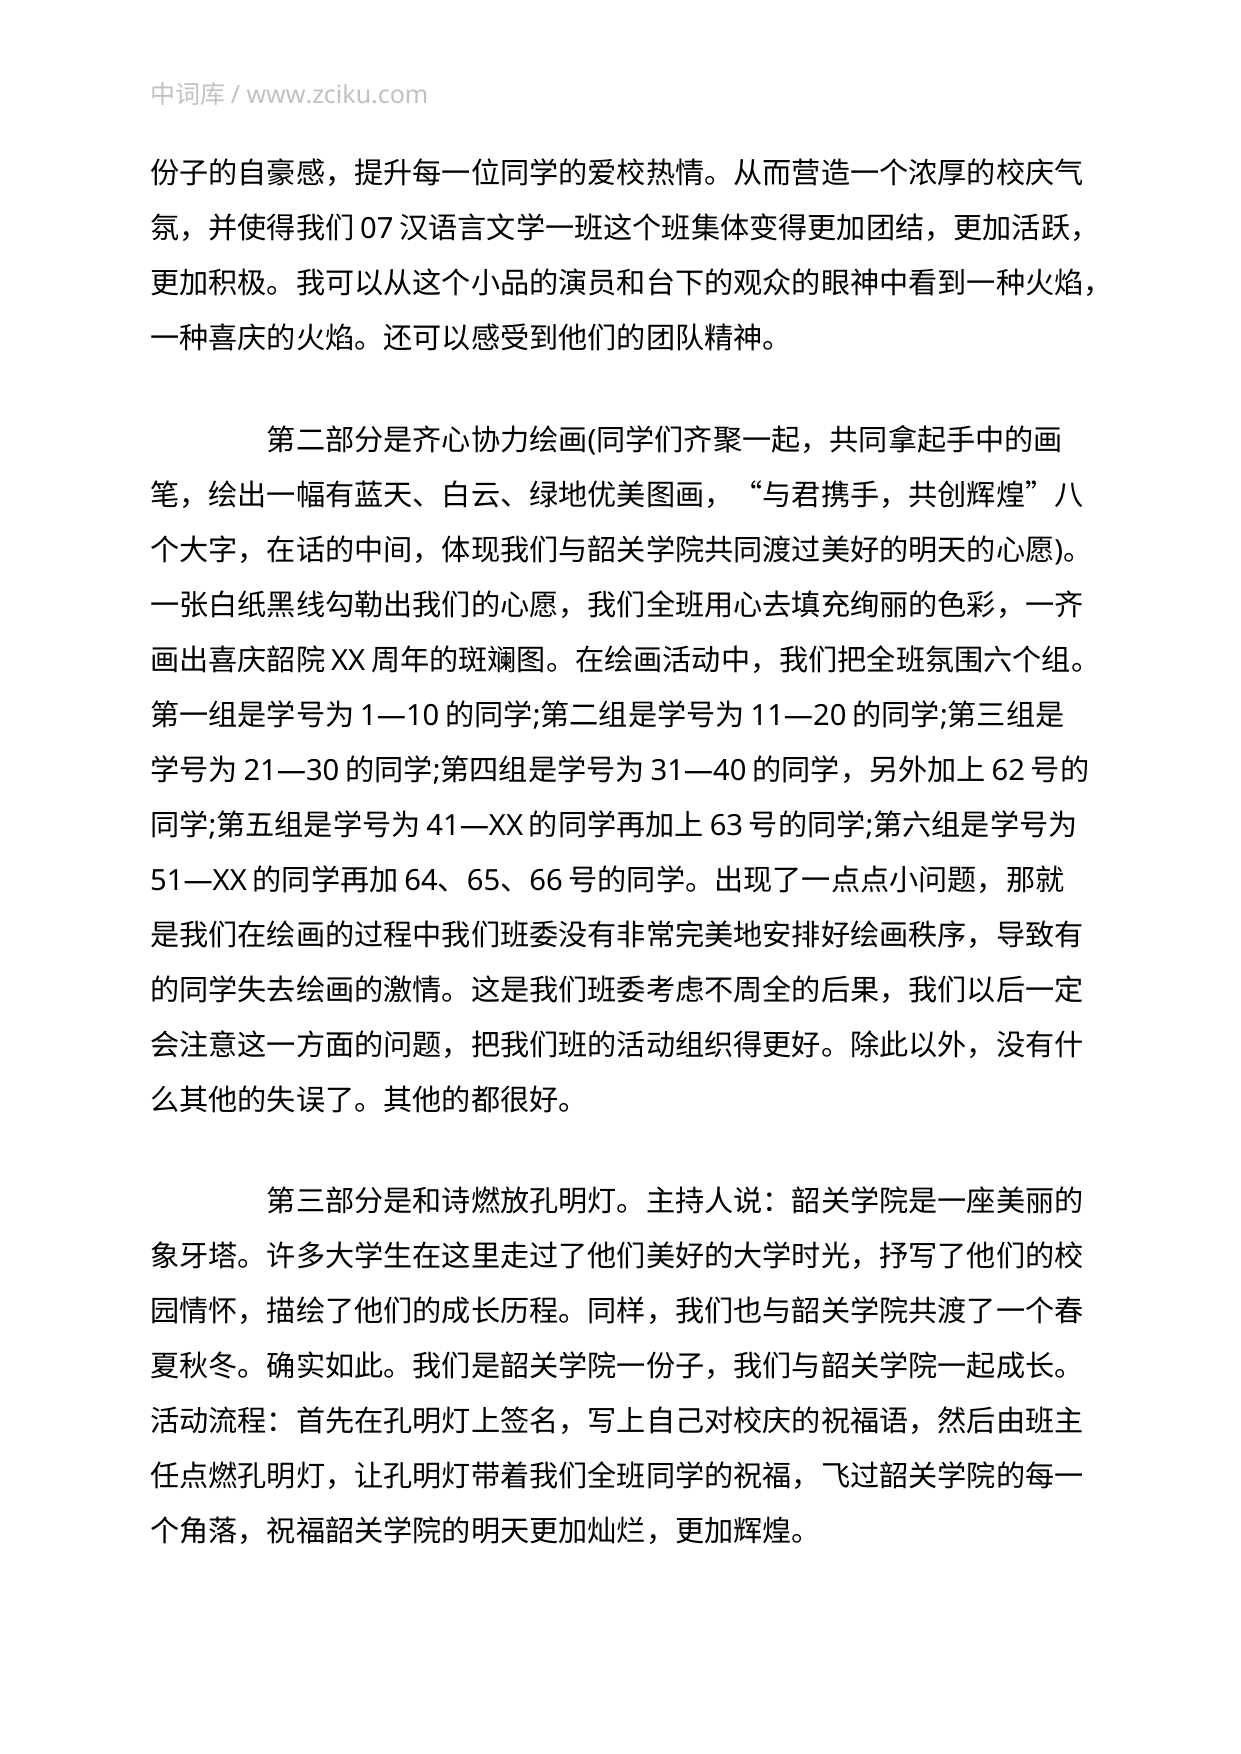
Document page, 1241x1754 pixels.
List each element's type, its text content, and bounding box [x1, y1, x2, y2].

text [150, 150, 1090, 357]
text 第二部分是齐心协力绘画(同学们齐聚一起，共同拿起手中的画笔，绘出一幅有蓝天、白云、绿地优美图画，“与君携手，共创辉煌”八个大字，在话的中间，体现我们与韶关学院共同渡过美好的明天的心愿)。一张白纸黑线勾勒出我们的心愿，我们全班用心去填充绚丽的色彩，一齐画出喜庆韶院XX周年的斑斓图。在绘画活动中，我们把全班氛围六个组。第一组是学号为1—10的同学;第二组是学号为11—20的同学;第三组是学号为21—30的同学;第四组是学号为31—40的同学，另外加上62号的同学;第五组是学号为41—XX的同学再加上63号的同学;第六组是学号为51—XX的同学再加64、65、66号的同学。出现了一点点小问题，那就是我们在绘画的过程中我们班委没有非常完美地安排好绘画秩序，导致有的同学失去绘画的激情。这是我们班委考虑不周全的后果，我们以后一定会注意这一方面的问题，把我们班的活动组织得更好。除此以外，没有什么其他的失误了。其他的都很好。 [150, 417, 1090, 1118]
text 第三部分是和诗燃放孔明灯。主持人说：韶关学院是一座美丽的象牙塔。许多大学生在这里走过了他们美好的大学时光，抒写了他们的校园情怀，描绘了他们的成长历程。同样，我们也与韶关学院共渡了一个春夏秋冬。确实如此。我们是韶关学院一份子，我们与韶关学院一起成长。活动流程：首先在孔明灯上签名，写上自己对校庆的祝福语，然后由班主任点燃孔明灯，让孔明灯带着我们全班同学的祝福，飞过韶关学院的每一个角落，祝福韶关学院的明天更加灿烂，更加辉煌。 [150, 1178, 1090, 1549]
